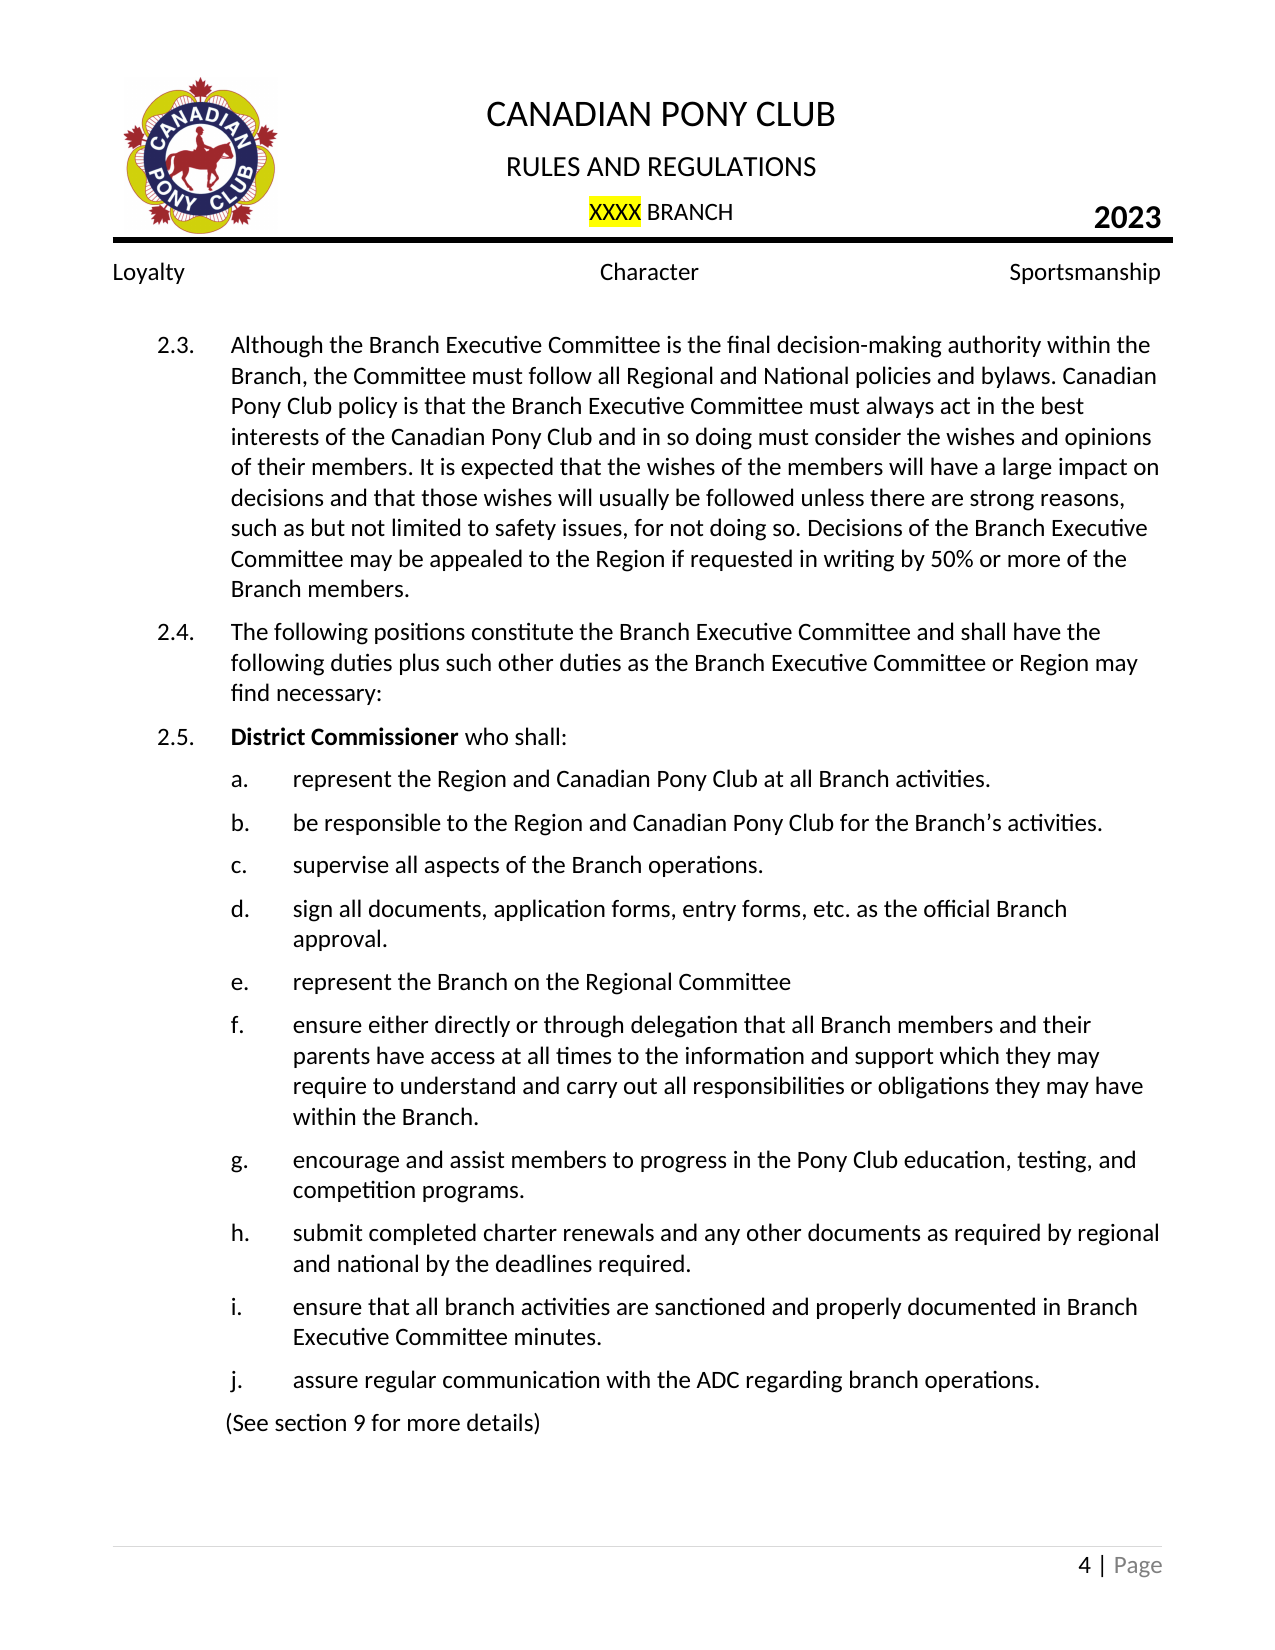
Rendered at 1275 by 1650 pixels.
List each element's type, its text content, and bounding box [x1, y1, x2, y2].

list supervise all aspects of the Branch operations. [231, 850, 1162, 880]
list Although the Branch Executive Committee is the final decision-making authority within the Branch, the Committee must follow all Regional and National policies and bylaws. Canadian Pony Club policy is that the Branch Executive Committee must always act in the best interests of the Canadian Pony Club and in so doing must consider the wishes and opinions of their members. It is expected that the wishes of the members will have a large impact on decisions and that those wishes will usually be followed unless there are strong reasons, such as but not limited to safety issues, for not doing so. Decisions of the Branch Executive Committee may be appealed to the Region if requested in writing by 50% or more of the Branch members. [157, 329, 1162, 604]
list District Commissioner who shall: [157, 721, 1162, 751]
list assure regular communication with the ADC regarding branch operations. [231, 1364, 1162, 1395]
list represent the Region and Canadian Pony Club at all Branch activities. [231, 764, 1162, 794]
picture [123, 77, 278, 234]
list be responsible to the Region and Canadian Pony Club for the Branch’s activities. [231, 807, 1162, 837]
text (See section 9 for more details) [225, 1407, 1162, 1438]
list sign all documents, application forms, entry forms, etc. as the official Branch approval. [231, 893, 1162, 954]
list The following positions constitute the Branch Executive Committee and shall have the following duties plus such other duties as the Branch Executive Committee or Region may find necessary: [157, 617, 1162, 708]
list submit completed charter renewals and any other documents as required by regional and national by the deadlines required. [231, 1217, 1162, 1278]
list encourage and assist members to progress in the Pony Club education, testing, and competition programs. [231, 1144, 1162, 1205]
list ensure either directly or through delegation that all Branch members and their parents have access at all times to the information and support which they may require to understand and carry out all responsibilities or obligations they may have within the Branch. [231, 1009, 1162, 1131]
list ensure that all branch activities are sanctioned and properly documented in Branch Executive Committee minutes. [231, 1291, 1162, 1352]
list represent the Branch on the Regional Committee [231, 966, 1162, 997]
